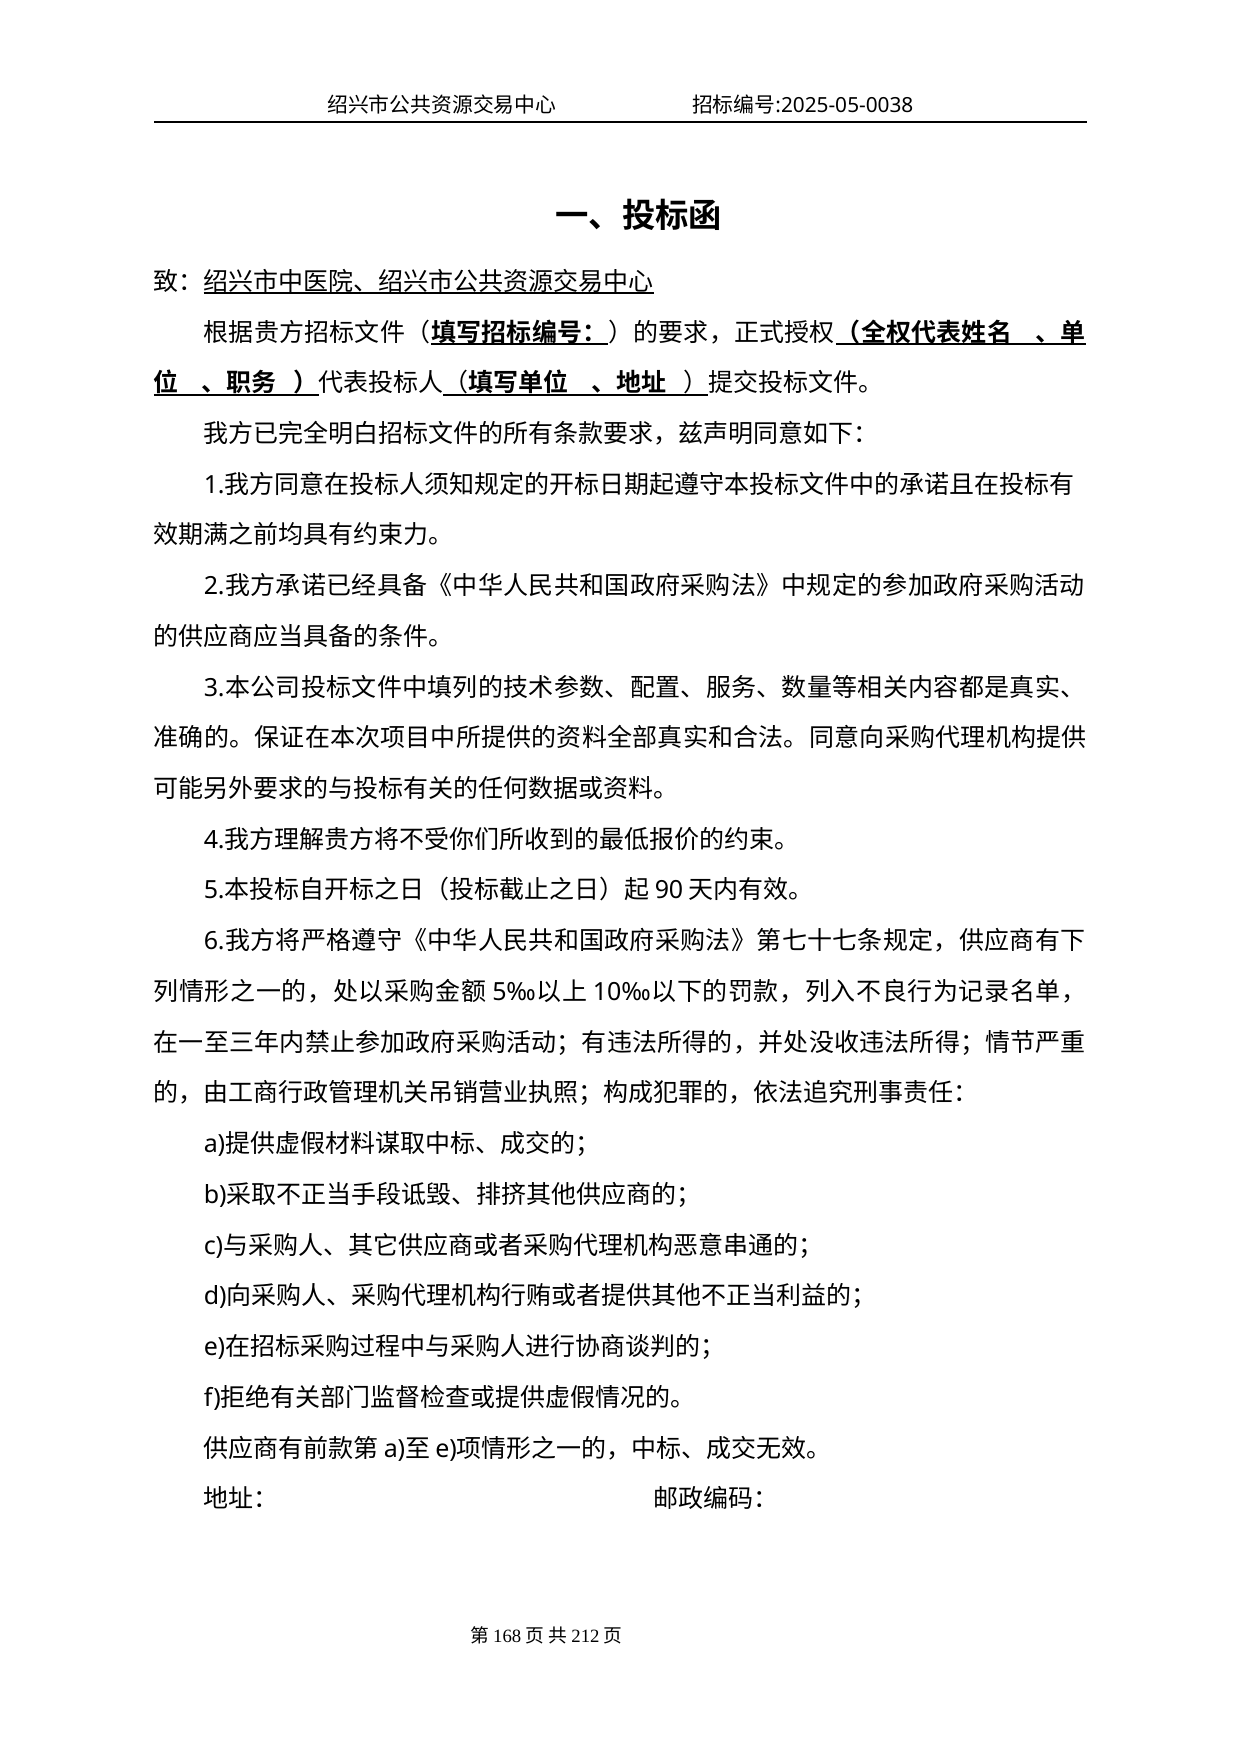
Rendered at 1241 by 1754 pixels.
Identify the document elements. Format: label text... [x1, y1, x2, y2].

text d)向采购人、采购代理机构行贿或者提供其他不正当利益的； [153, 1276, 1087, 1312]
text 供应商有前款第a)至e)项情形之一的，中标、成交无效。 [153, 1428, 1087, 1464]
text 6.我方将严格遵守《中华人民共和国政府采购法》第七十七条规定，供应商有下列情形之一的，处以采购金额5‰以上10‰以下的罚款，列入不良行为记录名单，在一至三年内禁止参加政府采购活动；有违法所得的，并处没收违法所得；情节严重的，由工商行政管理机关吊销营业执照；构成犯罪的，依法追究刑事责任： [153, 921, 1087, 1109]
text b)采取不正当手段诋毁、排挤其他供应商的； [153, 1174, 1087, 1211]
text c)与采购人、其它供应商或者采购代理机构恶意串通的； [153, 1225, 1087, 1261]
text e)在招标采购过程中与采购人进行协商谈判的； [153, 1327, 1087, 1363]
text a)提供虚假材料谋取中标、成交的； [153, 1124, 1087, 1160]
text 我方已完全明白招标文件的所有条款要求，兹声明同意如下： [153, 413, 1087, 450]
text 根据贵方招标文件（填写招标编号：）的要求，正式授权（全权代表姓名 、单位 、职务 ）代表投标人（填写单位 、地址 ）提交投标文件。 [153, 312, 1087, 399]
list 1.我方同意在投标人须知规定的开标日期起遵守本投标文件中的承诺且在投标有效期满之前均具有约束力。 [153, 464, 1087, 551]
text 2.我方承诺已经具备《中华人民共和国政府采购法》中规定的参加政府采购活动的供应商应当具备的条件。 [153, 566, 1087, 653]
list 5.本投标自开标之日（投标截止之日）起90天内有效。 [153, 870, 1087, 906]
text 致：绍兴市中医院、绍兴市公共资源交易中心 [153, 261, 1087, 297]
text 一、投标函 [153, 189, 1087, 237]
text 4.我方理解贵方将不受你们所收到的最低报价的约束。 [153, 819, 1087, 856]
text 3.本公司投标文件中填列的技术参数、配置、服务、数量等相关内容都是真实、准确的。保证在本次项目中所提供的资料全部真实和合法。同意向采购代理机构提供可能另外要求的与投标有关的任何数据或资料。 [153, 667, 1087, 805]
text 地址： 邮政编码： [153, 1479, 1087, 1515]
text f)拒绝有关部门监督检查或提供虚假情况的。 [153, 1377, 1087, 1413]
